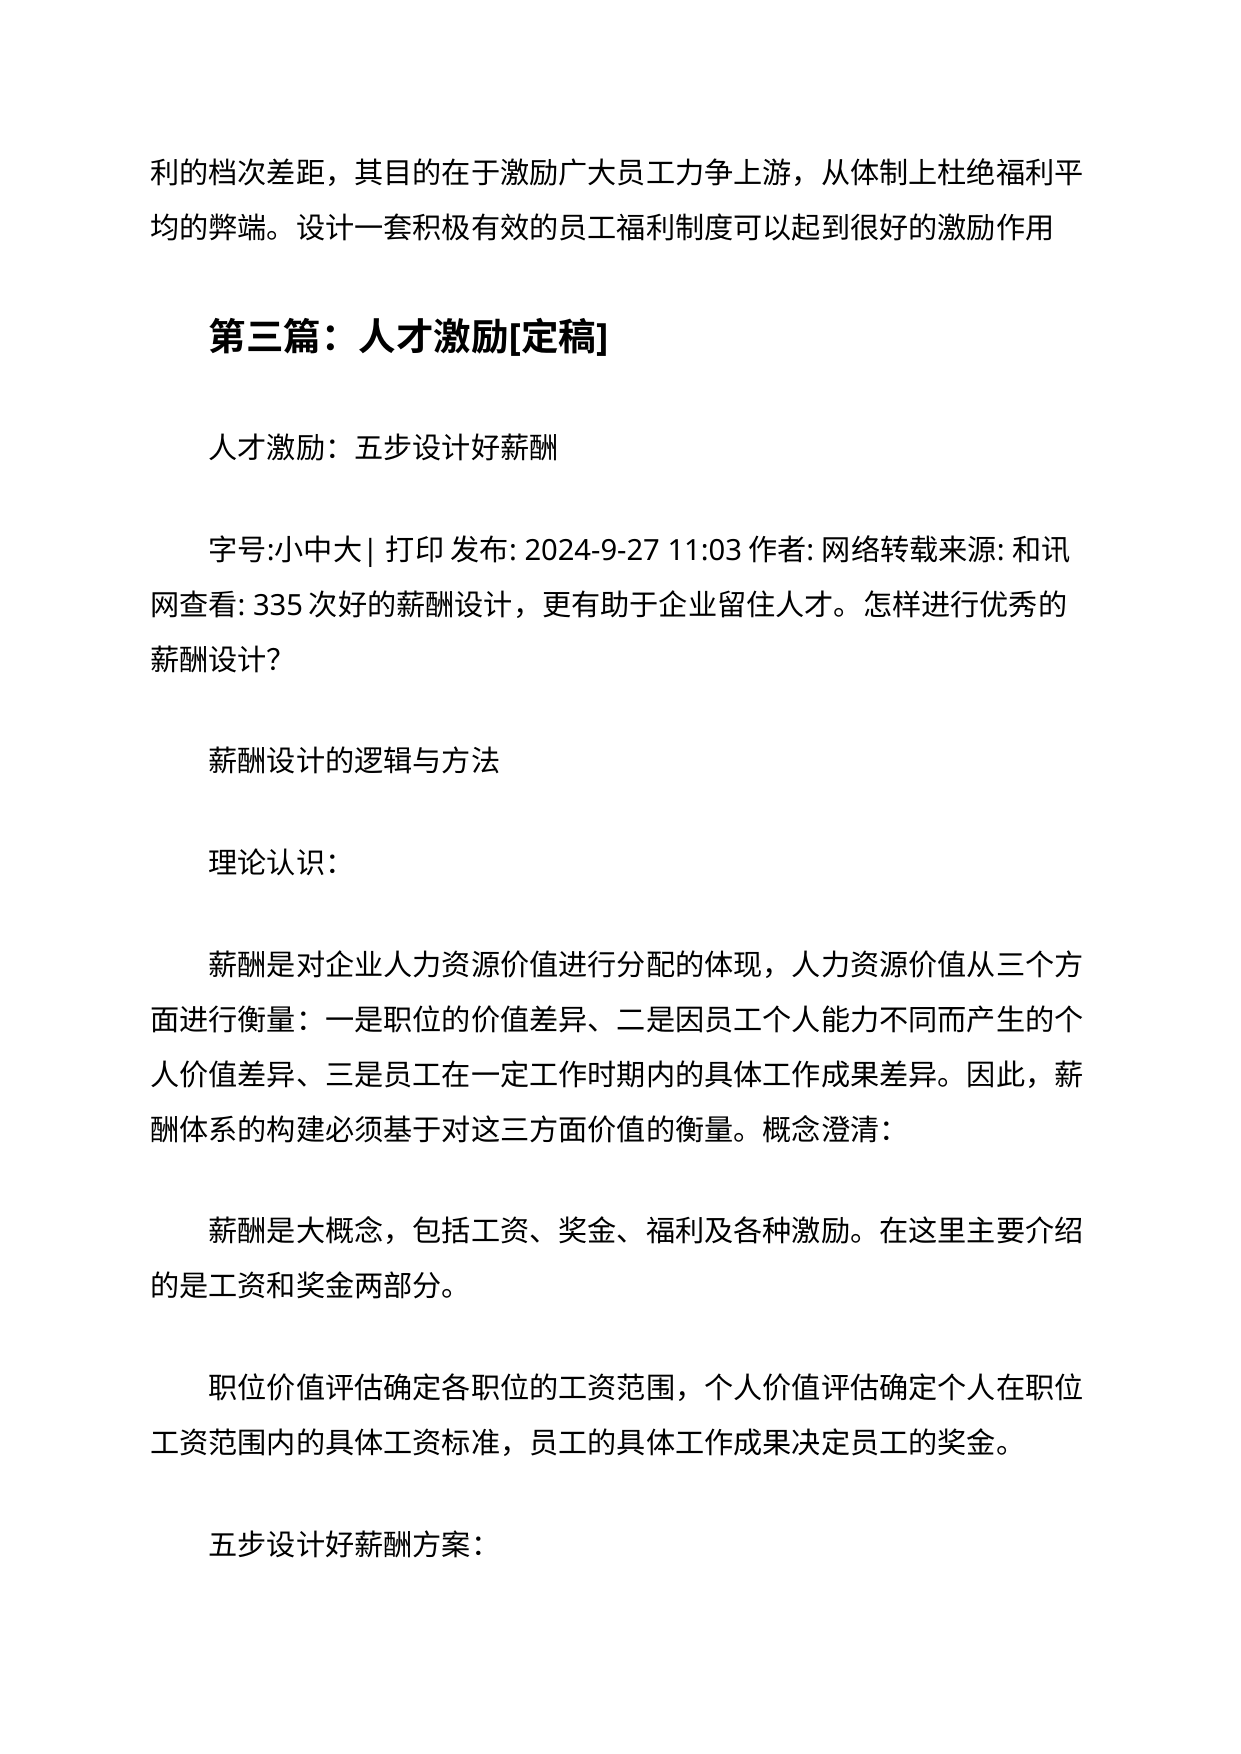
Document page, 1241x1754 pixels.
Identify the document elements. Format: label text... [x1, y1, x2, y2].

text 第三篇：人才激励[定稿] [150, 307, 1090, 361]
text 薪酬设计的逻辑与方法 [150, 738, 1090, 780]
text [150, 150, 1090, 247]
text 人才激励：五步设计好薪酬 [150, 424, 1090, 467]
text 五步设计好薪酬方案： [150, 1521, 1090, 1563]
text 字号:小中大| 打印 发布: 2024-9-27 11:03作者: 网络转载来源: 和讯网查看: 335次好的薪酬设计，更有助于企业留住人才。怎样进行优秀的薪酬设计？ [150, 526, 1090, 678]
text 薪酬是对企业人力资源价值进行分配的体现，人力资源价值从三个方面进行衡量：一是职位的价值差异、二是因员工个人能力不同而产生的个人价值差异、三是员工在一定工作时期内的具体工作成果差异。因此，薪酬体系的构建必须基于对这三方面价值的衡量。概念澄清： [150, 941, 1090, 1148]
text 职位价值评估确定各职位的工资范围，个人价值评估确定个人在职位工资范围内的具体工资标准，员工的具体工作成果决定员工的奖金。 [150, 1364, 1090, 1462]
text 薪酬是大概念，包括工资、奖金、福利及各种激励。在这里主要介绍的是工资和奖金两部分。 [150, 1208, 1090, 1305]
text 理论认识： [150, 839, 1090, 882]
